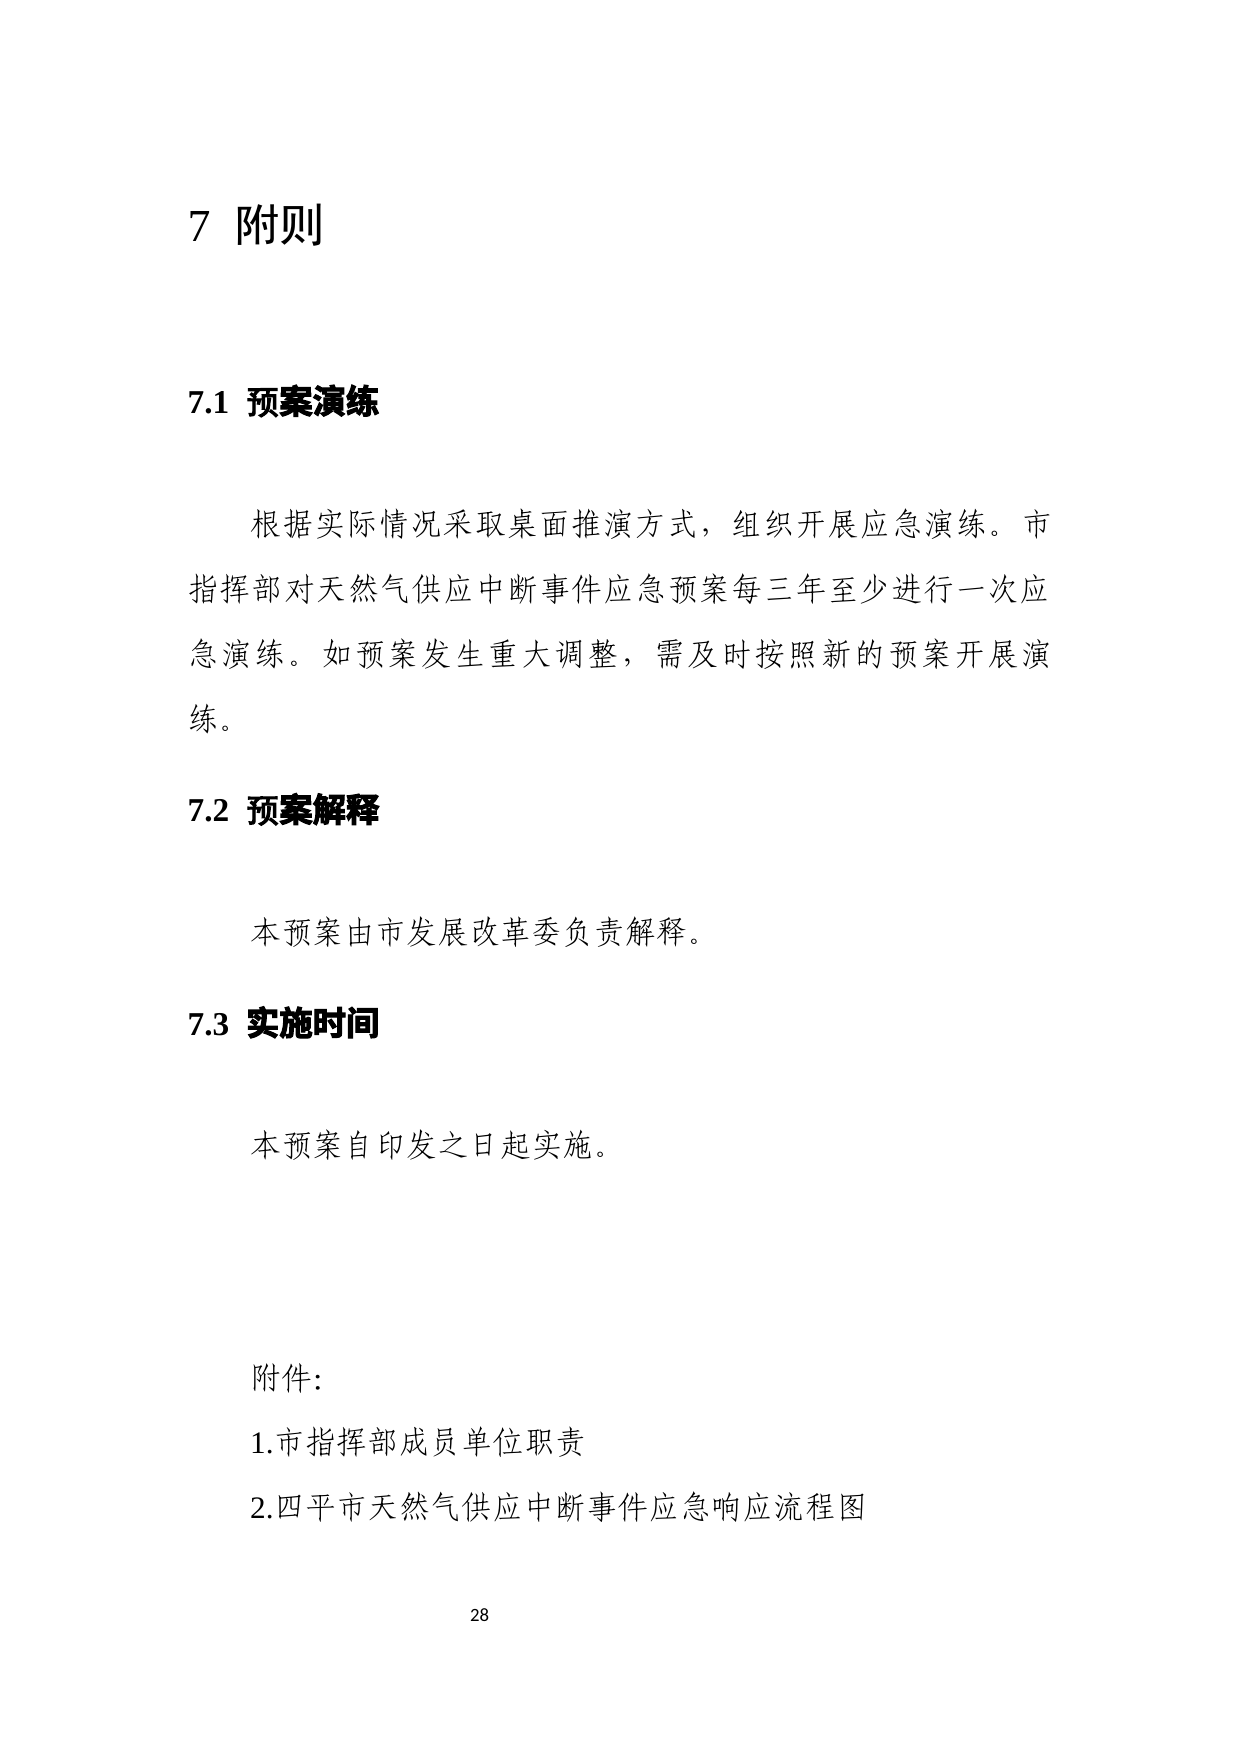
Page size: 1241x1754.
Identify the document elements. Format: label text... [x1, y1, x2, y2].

text 1.市指挥部成员单位职责 [187, 1408, 1053, 1473]
subtitle 7.2 预案解释 [187, 776, 1053, 841]
text 2.四平市天然气供应中断事件应急响应流程图 [187, 1473, 1053, 1538]
text 本预案自印发之日起实施。 [187, 1111, 1053, 1176]
text 根据实际情况采取桌面推演方式，组织开展应急演练。市指挥部对天然气供应中断事件应急预案每三年至少进行一次应急演练。如预案发生重大调整，需及时按照新的预案开展演练。 [187, 489, 1053, 749]
subtitle 7 附则 [187, 191, 1053, 256]
text 本预案由市发展改革委负责解释。 [187, 897, 1053, 962]
subtitle 7.3 实施时间 [187, 989, 1053, 1054]
text 附件： [187, 1343, 1053, 1408]
subtitle 7.1 预案演练 [187, 368, 1053, 433]
